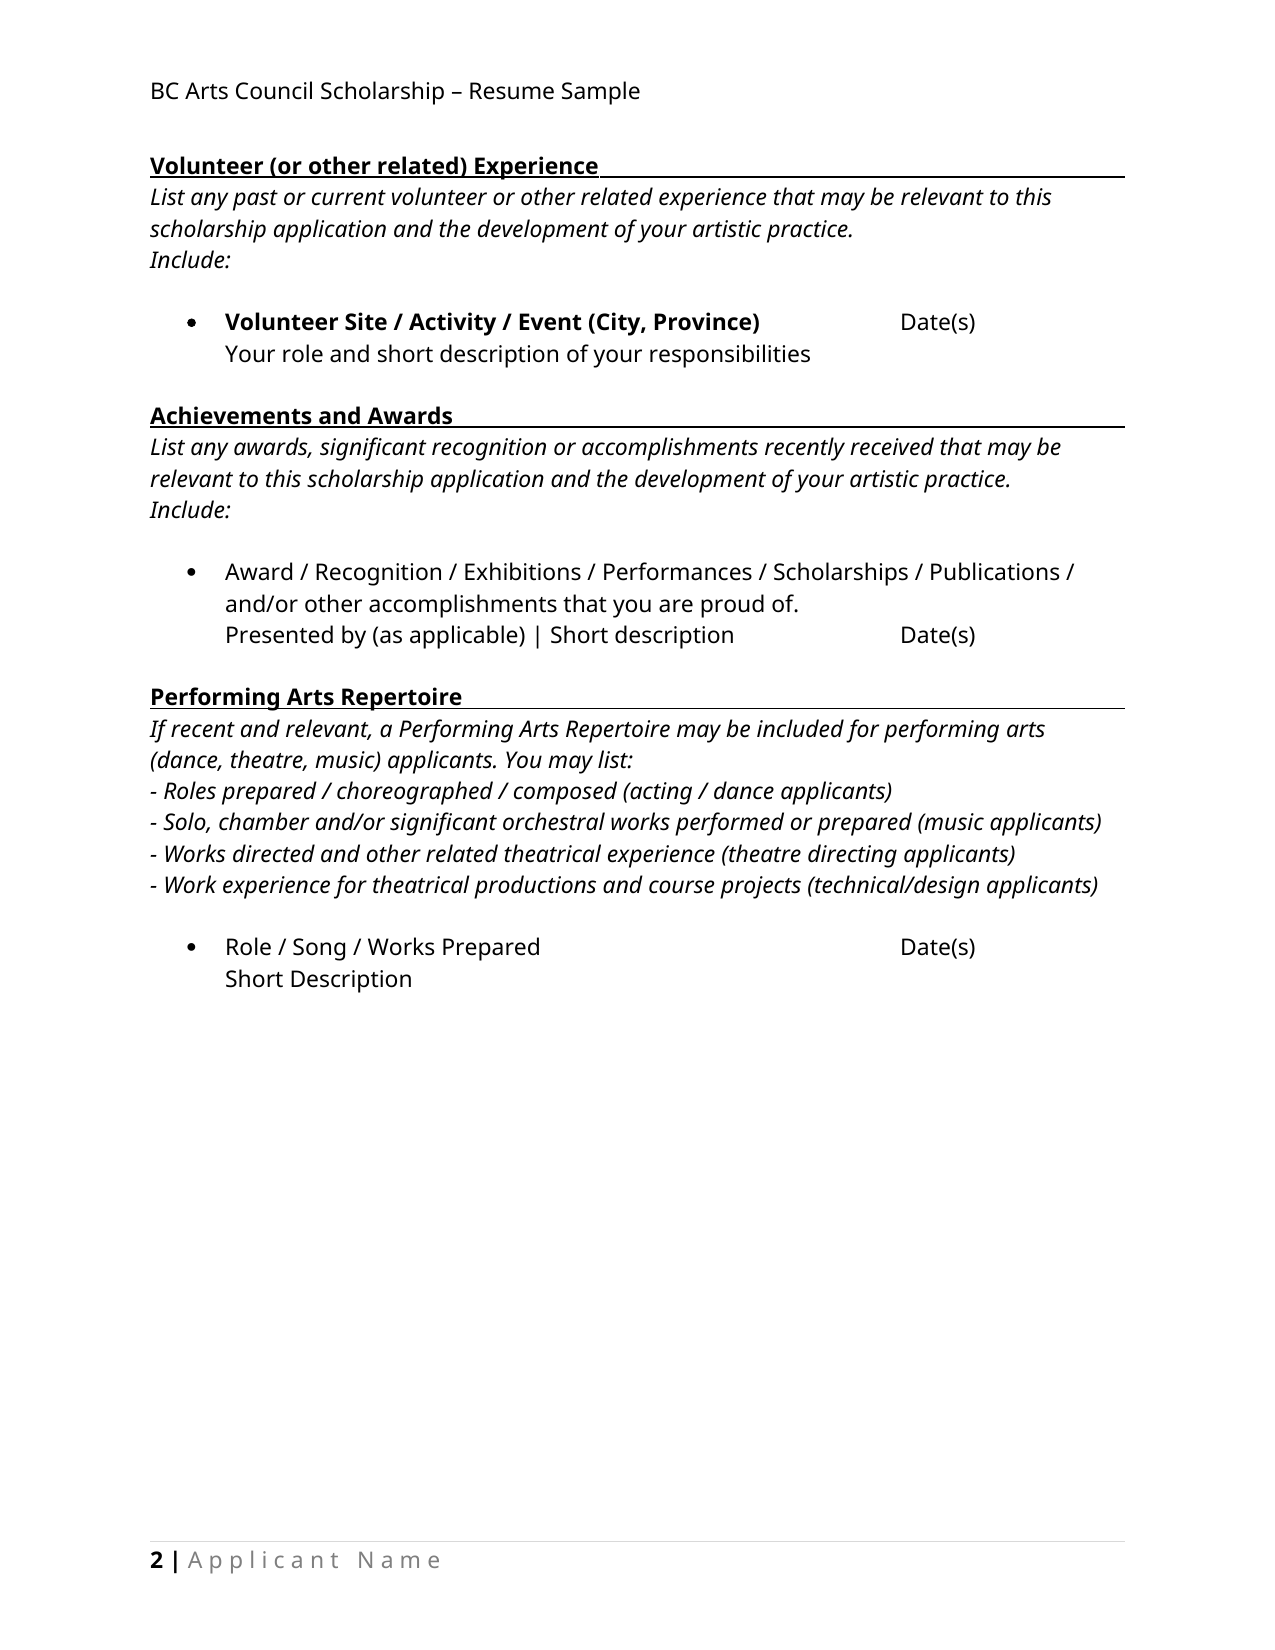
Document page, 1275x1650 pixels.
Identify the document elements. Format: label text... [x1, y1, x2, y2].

list Your role and short description of your responsibilities [225, 337, 1125, 369]
list Volunteer Site / Activity / Event (City, Province) Date(s) [187, 306, 1125, 337]
list Short Description [225, 962, 1125, 994]
text - Roles prepared / choreographed / composed (acting / dance applicants) [150, 775, 1125, 806]
text Volunteer (or other related) Experience [150, 150, 1125, 181]
text List any past or current volunteer or other related experience that may be relevant to this scholarship application and the development of your artistic practice. Include: [150, 181, 1125, 275]
text If recent and relevant, a Performing Arts Repertoire may be included for performing arts (dance, theatre, music) applicants. You may list: [150, 712, 1125, 775]
text Performing Arts Repertoire [150, 681, 1125, 708]
list Award / Recognition / Exhibitions / Performances / Scholarships / Publications / and/or other accomplishments that you are proud of. [187, 556, 1125, 619]
text - Solo, chamber and/or significant orchestral works performed or prepared (music applicants) [150, 806, 1125, 837]
text - Works directed and other related theatrical experience (theatre directing applicants) [150, 837, 1125, 869]
list Presented by (as applicable) | Short description Date(s) [225, 619, 1125, 650]
text List any awards, significant recognition or accomplishments recently received that may be relevant to this scholarship application and the development of your artistic practice. Include: [150, 431, 1125, 525]
list Role / Song / Works Prepared Date(s) [187, 931, 1125, 962]
text Achievements and Awards [150, 400, 1125, 426]
text - Work experience for theatrical productions and course projects (technical/design applicants) [150, 869, 1125, 900]
